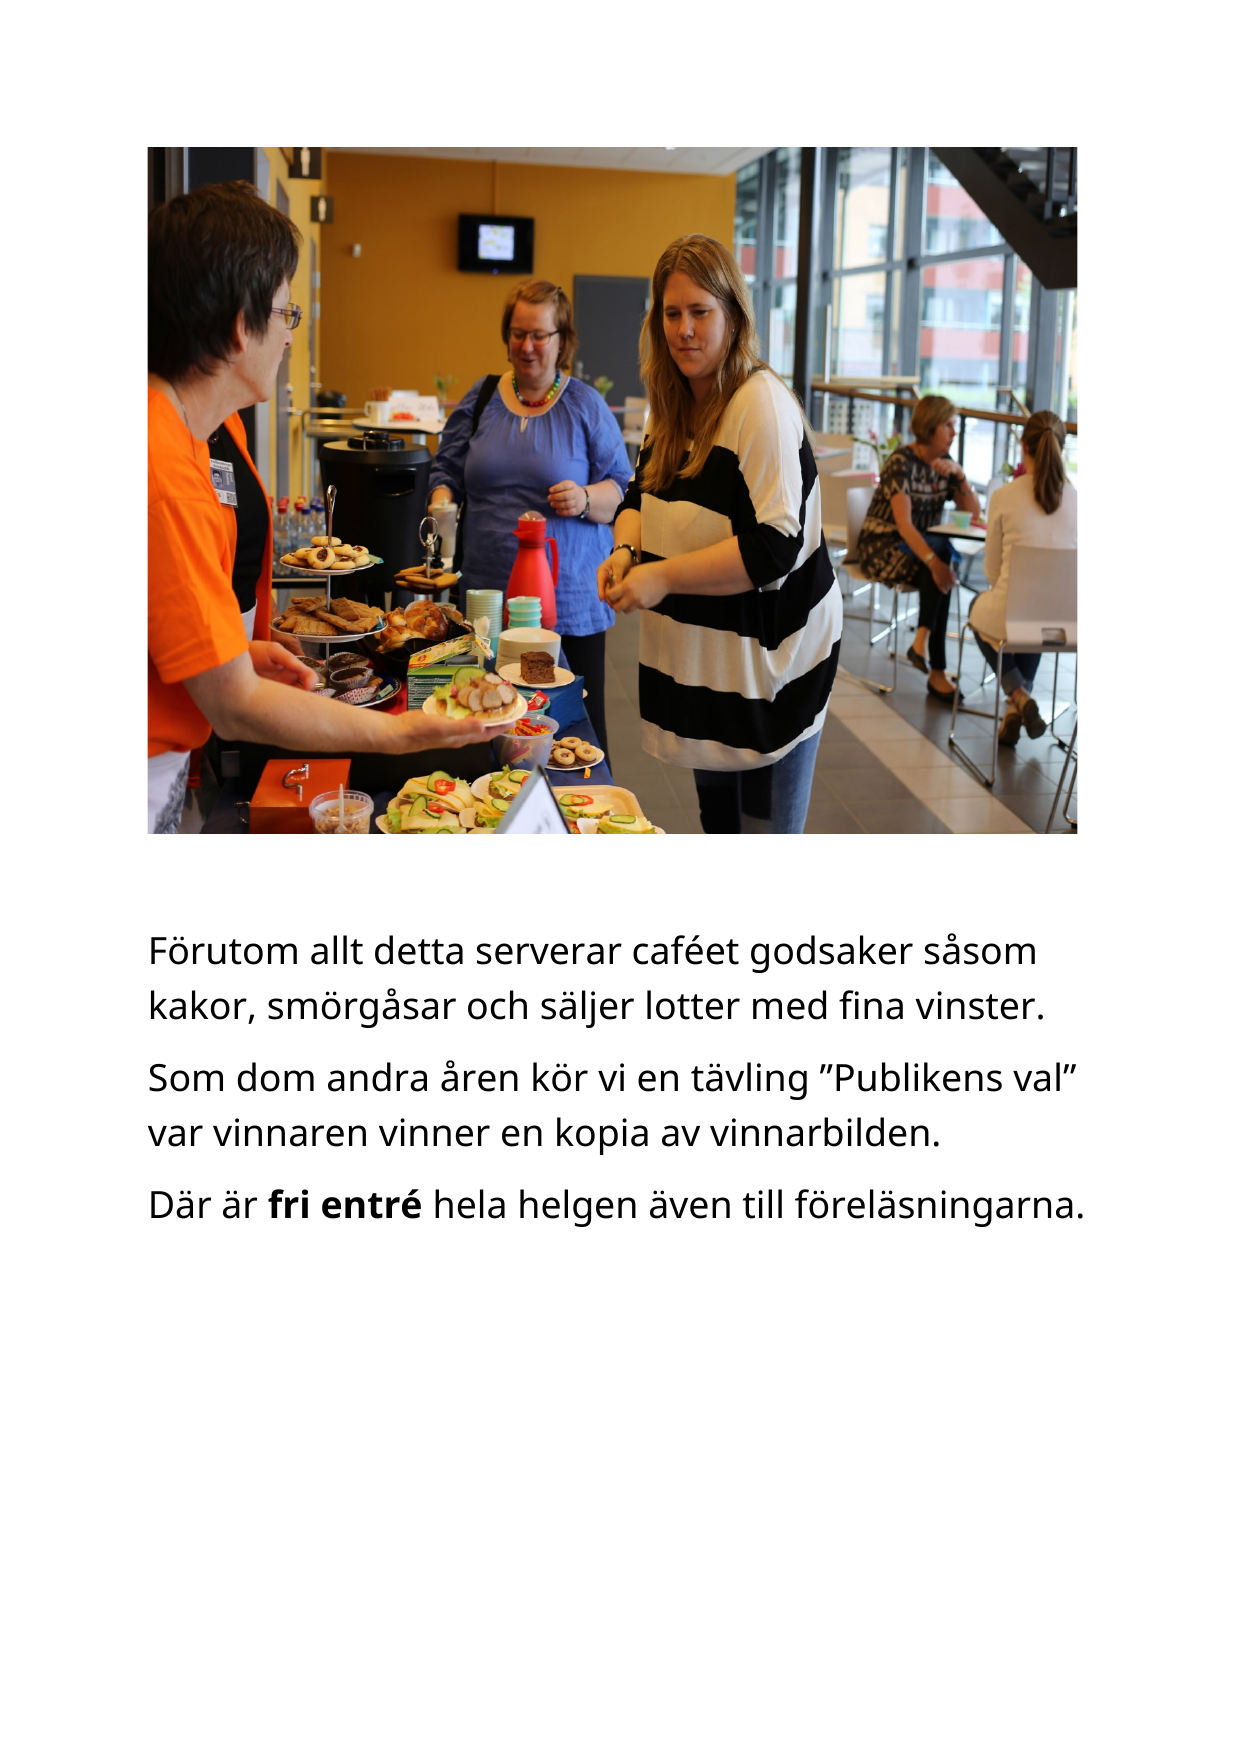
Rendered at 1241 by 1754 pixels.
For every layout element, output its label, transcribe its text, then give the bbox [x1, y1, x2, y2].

picture [147, 147, 1078, 834]
text Där är fri entré hela helgen även till föreläsningarna. [148, 1178, 1093, 1229]
text Som dom andra åren kör vi en tävling ”Publikens val” var vinnaren vinner en kopia av vinnarbilden. [148, 1051, 1093, 1157]
text Förutom allt detta serverar caféet godsaker såsom kakor, smörgåsar och säljer lotter med fina vinster. [148, 924, 1093, 1030]
